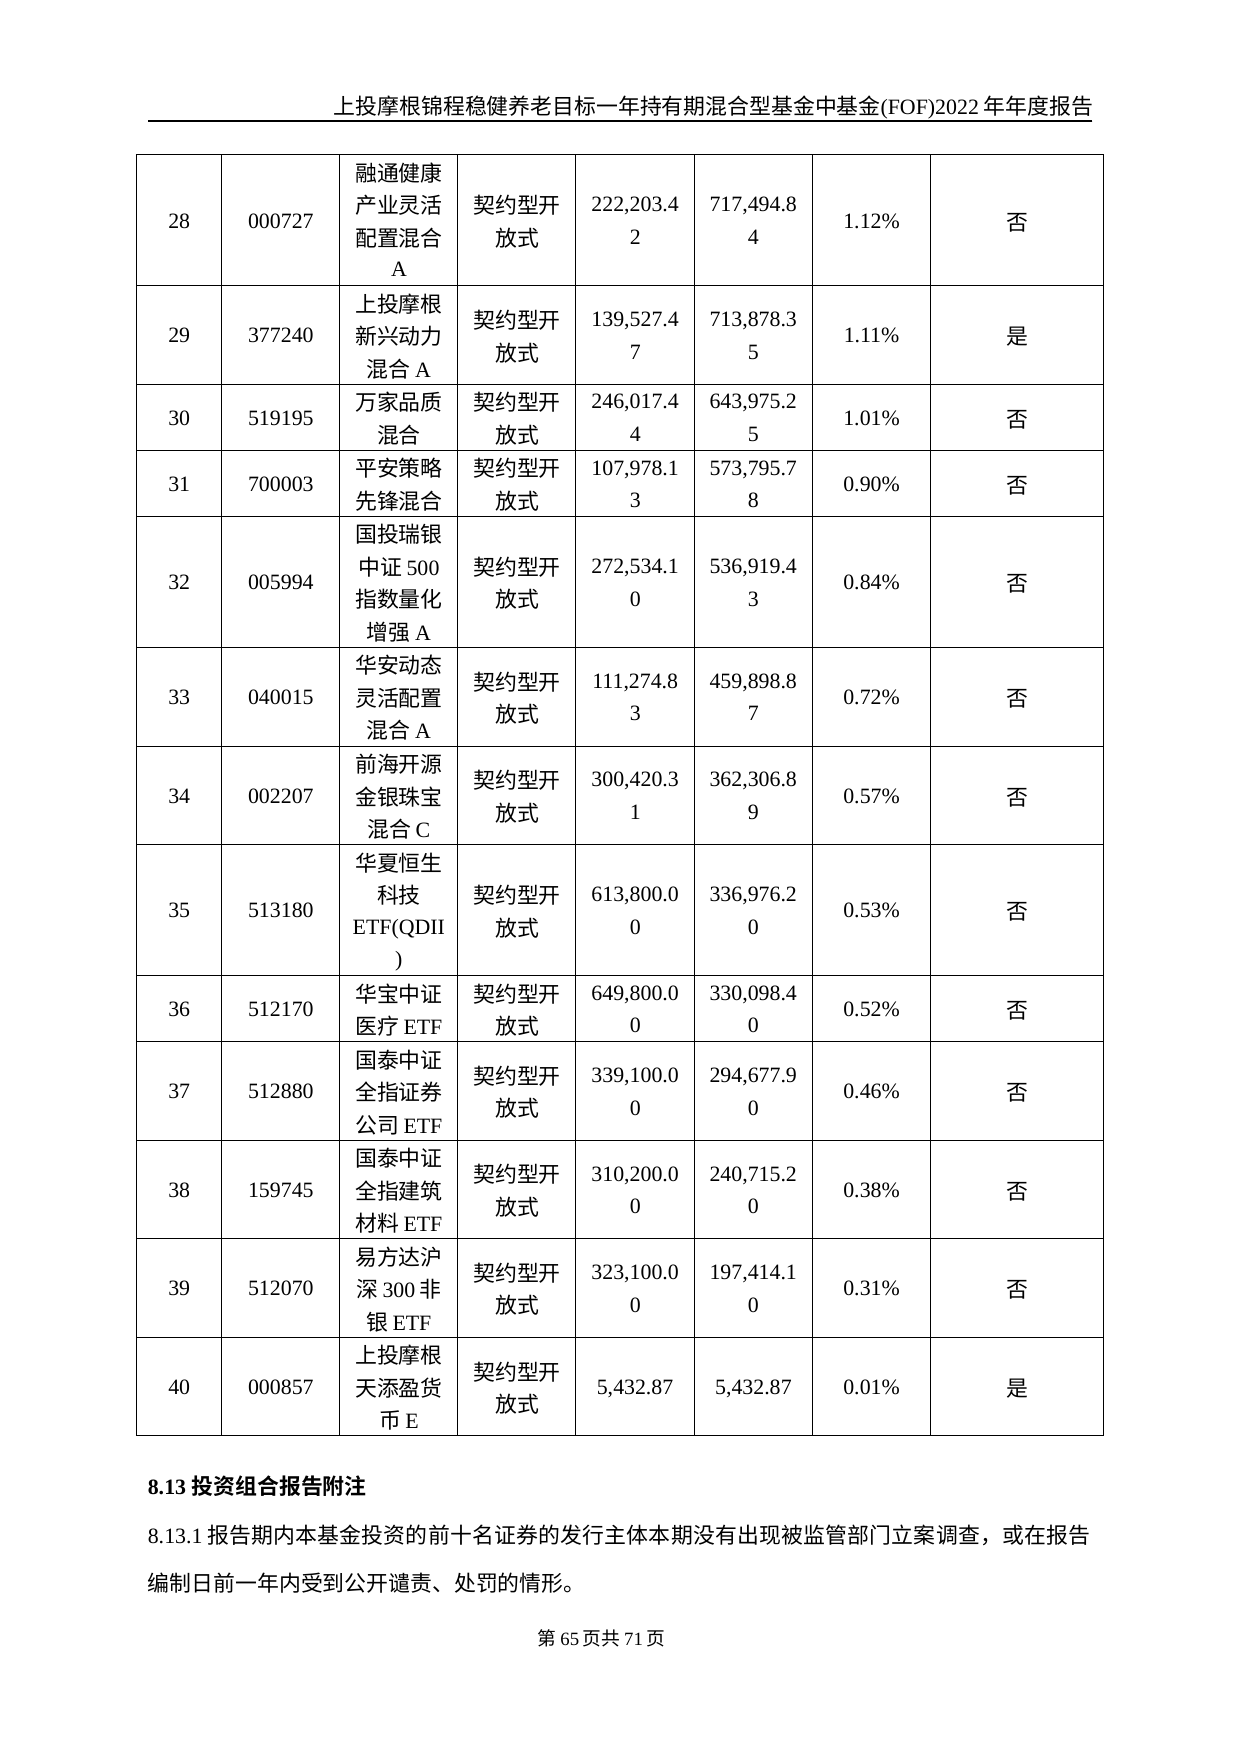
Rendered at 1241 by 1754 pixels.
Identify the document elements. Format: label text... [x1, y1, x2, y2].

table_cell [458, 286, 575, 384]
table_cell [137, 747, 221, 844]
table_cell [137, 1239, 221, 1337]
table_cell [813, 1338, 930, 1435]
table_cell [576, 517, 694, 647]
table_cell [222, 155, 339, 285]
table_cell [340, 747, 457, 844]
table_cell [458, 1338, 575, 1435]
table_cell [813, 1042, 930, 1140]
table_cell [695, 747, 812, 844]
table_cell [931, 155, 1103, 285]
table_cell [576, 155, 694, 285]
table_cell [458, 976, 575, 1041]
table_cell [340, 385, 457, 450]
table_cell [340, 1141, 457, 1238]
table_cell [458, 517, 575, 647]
subtitle 8.13 投资组合报告附注 [148, 1469, 1092, 1501]
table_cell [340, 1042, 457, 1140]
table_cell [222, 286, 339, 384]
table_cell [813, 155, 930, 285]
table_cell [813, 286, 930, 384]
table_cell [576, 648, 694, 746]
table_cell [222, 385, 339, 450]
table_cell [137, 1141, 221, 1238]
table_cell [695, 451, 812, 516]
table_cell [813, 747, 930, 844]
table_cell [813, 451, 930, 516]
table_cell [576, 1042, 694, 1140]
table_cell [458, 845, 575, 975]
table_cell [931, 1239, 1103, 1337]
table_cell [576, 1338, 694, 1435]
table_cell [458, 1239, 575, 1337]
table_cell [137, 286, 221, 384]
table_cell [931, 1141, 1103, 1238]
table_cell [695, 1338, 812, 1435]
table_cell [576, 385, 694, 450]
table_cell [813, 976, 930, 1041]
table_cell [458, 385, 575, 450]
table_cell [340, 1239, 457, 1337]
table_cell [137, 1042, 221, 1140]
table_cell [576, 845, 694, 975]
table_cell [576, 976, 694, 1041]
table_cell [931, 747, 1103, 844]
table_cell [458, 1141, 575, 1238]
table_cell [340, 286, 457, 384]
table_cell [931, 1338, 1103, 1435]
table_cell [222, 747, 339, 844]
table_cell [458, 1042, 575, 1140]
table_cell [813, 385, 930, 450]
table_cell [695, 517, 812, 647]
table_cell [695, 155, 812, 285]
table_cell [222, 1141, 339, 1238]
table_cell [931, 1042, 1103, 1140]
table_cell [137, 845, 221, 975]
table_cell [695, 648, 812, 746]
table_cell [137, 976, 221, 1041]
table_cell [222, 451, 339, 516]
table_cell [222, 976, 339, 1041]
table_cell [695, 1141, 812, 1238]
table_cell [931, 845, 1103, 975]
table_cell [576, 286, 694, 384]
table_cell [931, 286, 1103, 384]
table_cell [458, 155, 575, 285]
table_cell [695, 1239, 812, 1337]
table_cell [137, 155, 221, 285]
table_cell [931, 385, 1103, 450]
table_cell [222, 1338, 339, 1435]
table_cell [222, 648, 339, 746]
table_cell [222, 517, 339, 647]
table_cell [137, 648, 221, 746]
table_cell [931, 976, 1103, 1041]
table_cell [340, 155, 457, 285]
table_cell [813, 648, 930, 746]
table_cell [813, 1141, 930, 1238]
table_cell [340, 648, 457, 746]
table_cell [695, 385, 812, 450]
text 8.13.1报告期内本基金投资的前十名证券的发行主体本期没有出现被监管部门立案调查，或在报告编制日前一年内受到公开谴责、处罚的情形。 [148, 1517, 1092, 1598]
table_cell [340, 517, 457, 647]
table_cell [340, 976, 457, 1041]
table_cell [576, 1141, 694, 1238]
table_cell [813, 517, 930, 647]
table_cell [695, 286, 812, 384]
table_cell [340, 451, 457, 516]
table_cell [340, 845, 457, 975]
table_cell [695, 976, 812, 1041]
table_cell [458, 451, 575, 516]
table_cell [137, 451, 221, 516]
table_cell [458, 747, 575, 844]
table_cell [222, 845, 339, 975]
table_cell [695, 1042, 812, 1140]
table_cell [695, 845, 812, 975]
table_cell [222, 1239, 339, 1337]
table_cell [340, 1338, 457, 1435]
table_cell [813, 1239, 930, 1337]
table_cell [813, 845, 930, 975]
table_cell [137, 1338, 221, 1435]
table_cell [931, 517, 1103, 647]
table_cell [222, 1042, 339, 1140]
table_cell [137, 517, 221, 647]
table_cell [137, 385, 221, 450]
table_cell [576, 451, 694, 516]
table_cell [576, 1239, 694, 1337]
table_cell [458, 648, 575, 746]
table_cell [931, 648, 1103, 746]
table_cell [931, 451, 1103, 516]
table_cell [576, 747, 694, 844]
